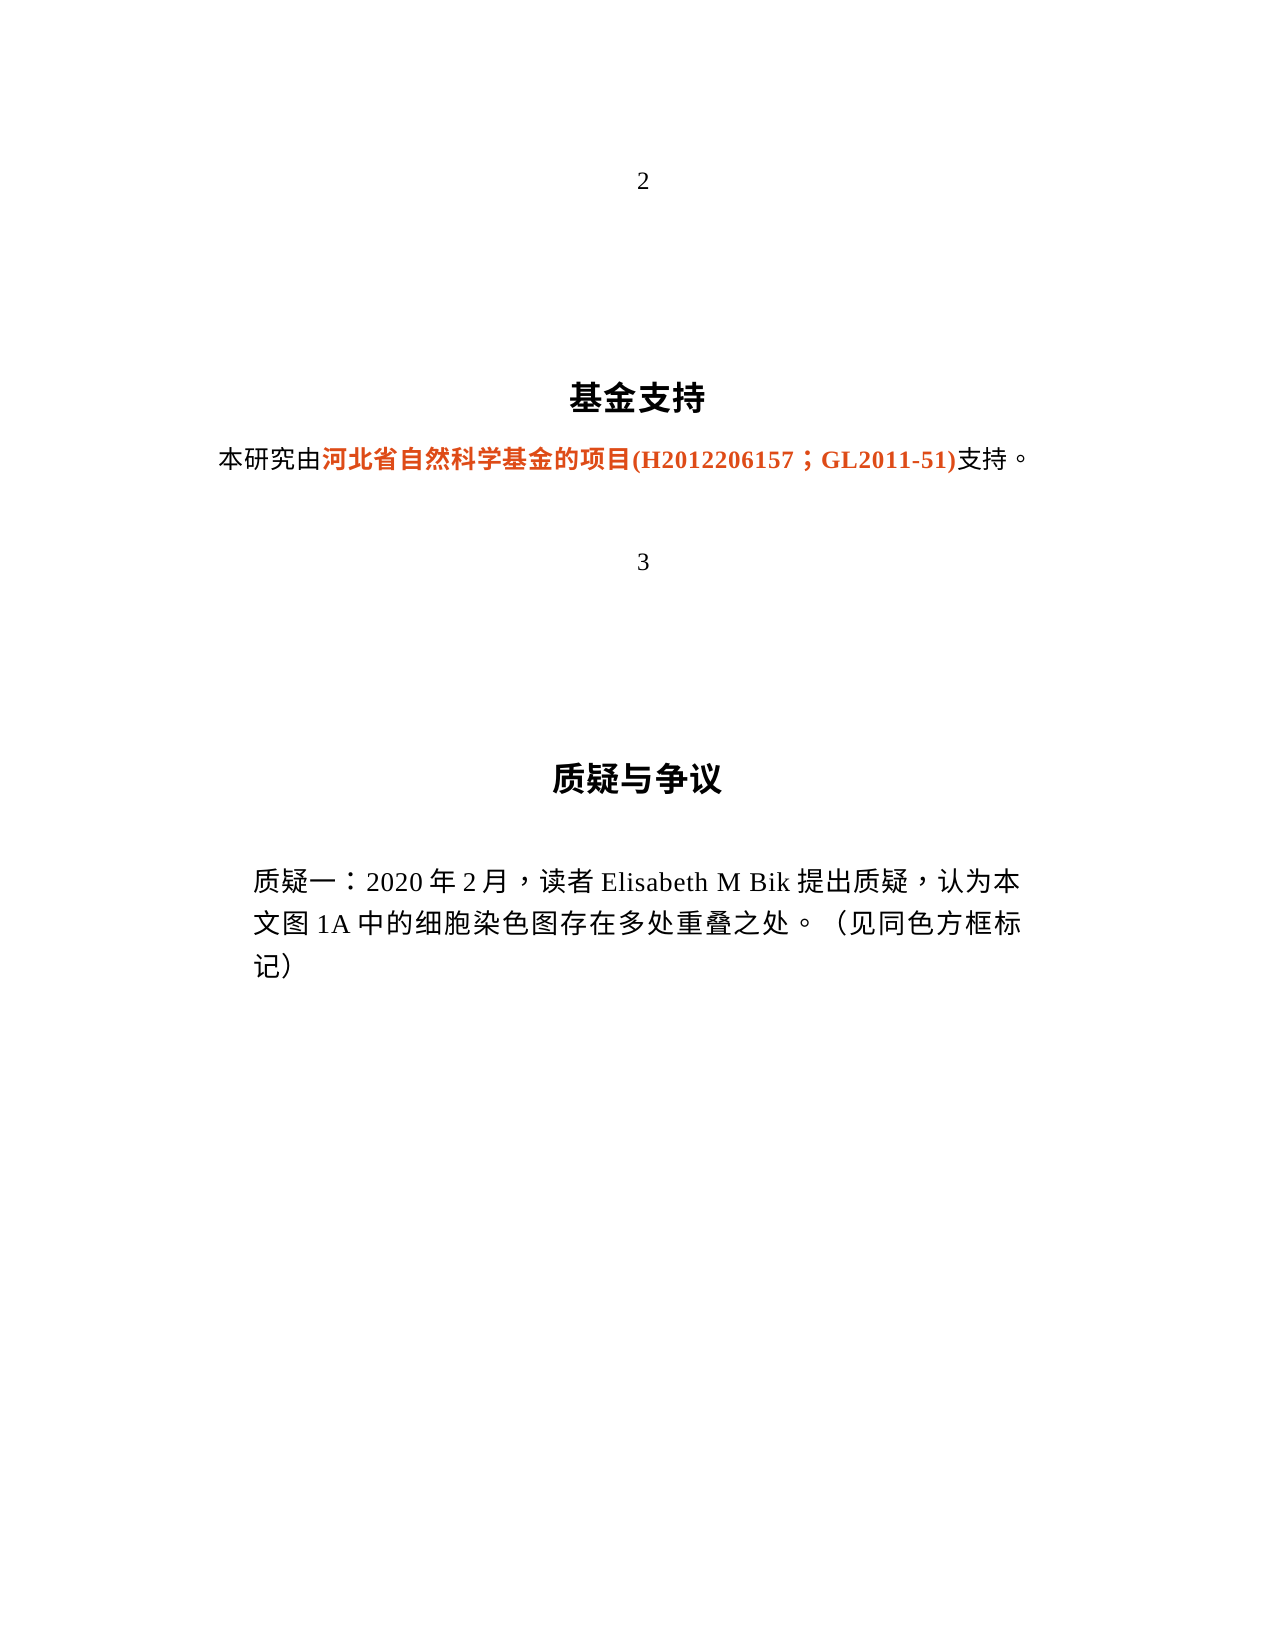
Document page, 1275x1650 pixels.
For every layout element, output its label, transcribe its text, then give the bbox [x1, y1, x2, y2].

text 2 [230, 150, 1056, 195]
text 质疑一：2020年2月，读者Elisabeth M Bik提出质疑，认为本文图1A中的细胞染色图存在多处重叠之处。（见同色方框标记） [253, 857, 1022, 984]
text 基金支持 [227, 367, 1048, 420]
text 3 [230, 531, 1056, 576]
text 质疑与争议 [227, 748, 1048, 801]
text 本研究由河北省自然科学基金的项目(H2012206157；GL2011-51)支持。 [219, 436, 1056, 476]
